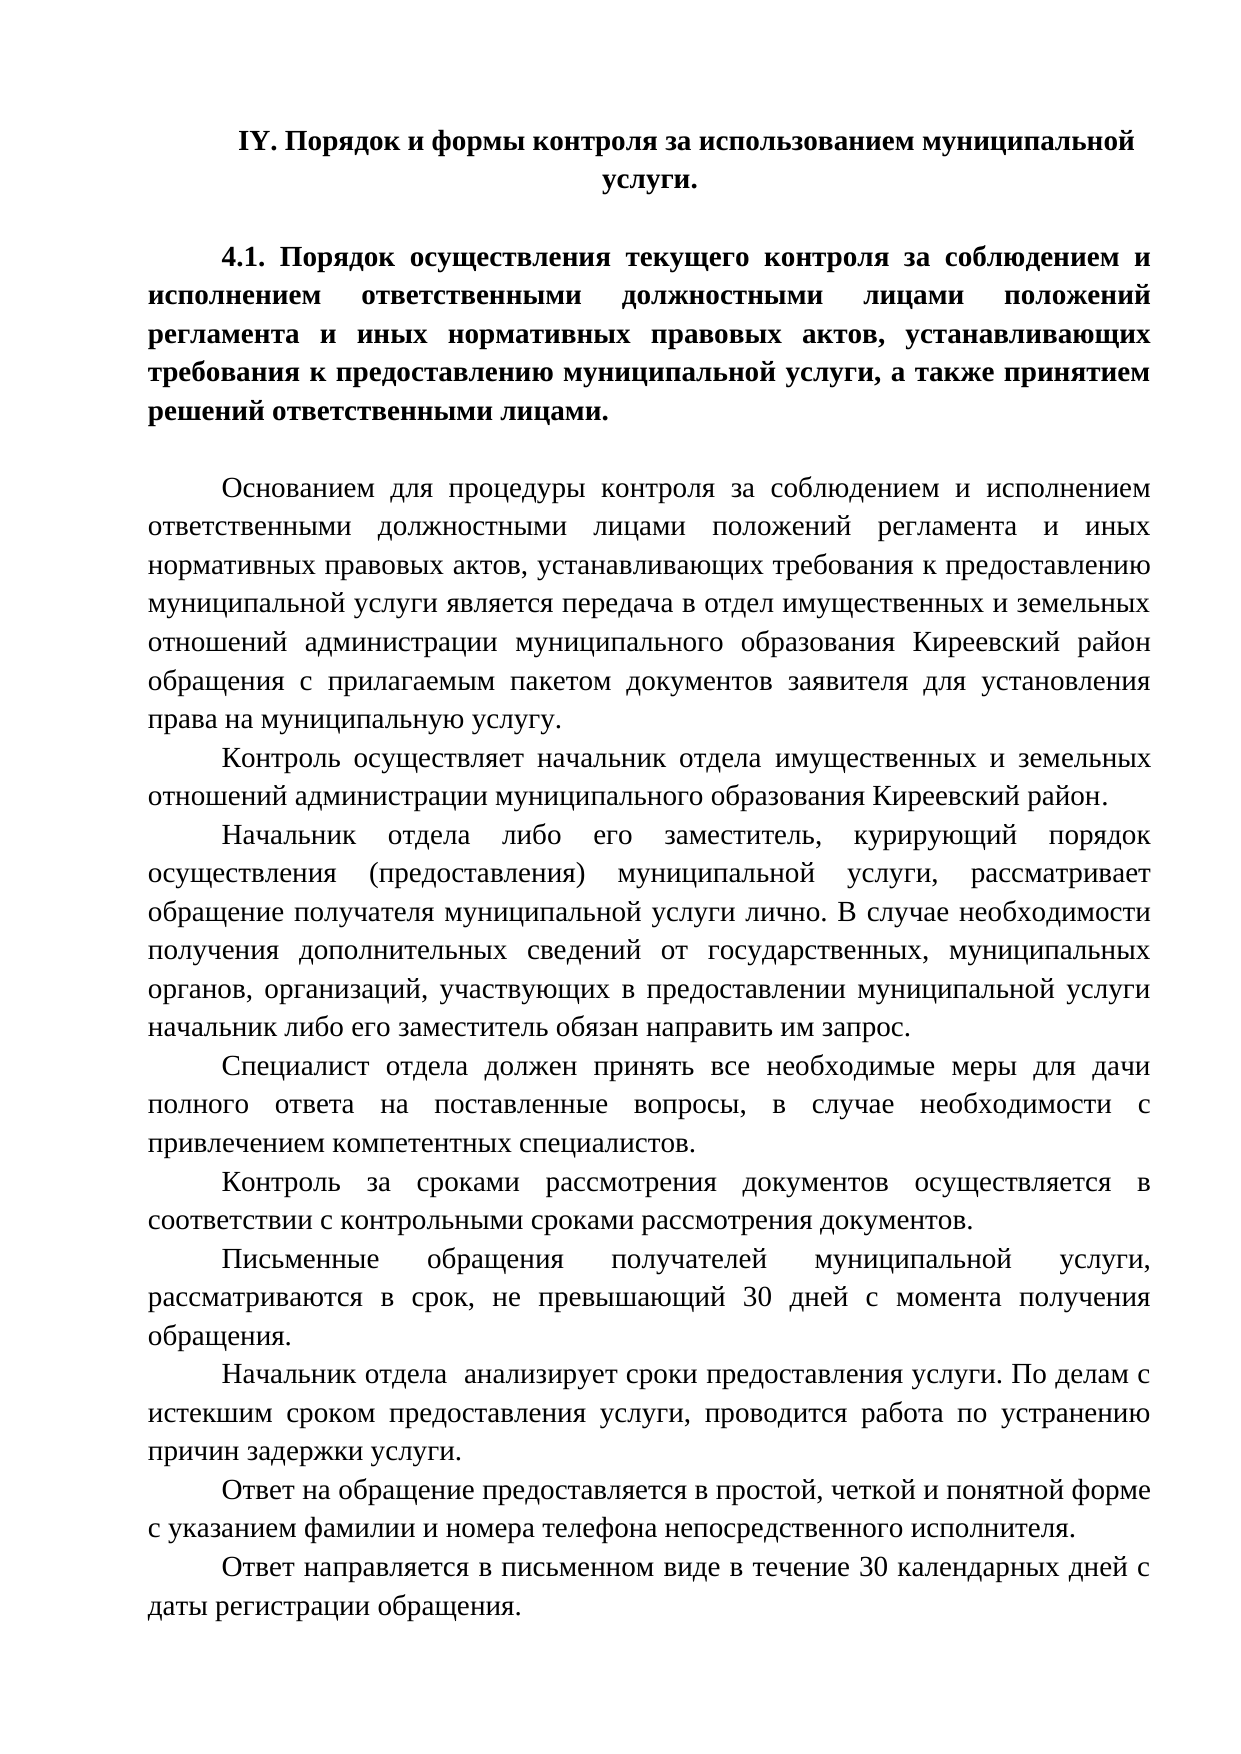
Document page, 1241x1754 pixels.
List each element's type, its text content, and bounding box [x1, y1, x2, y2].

text IY. Порядок и формы контроля за использованием муниципальной услуги. [148, 123, 1152, 195]
text Начальник отдела либо его заместитель, курирующий порядок осуществления (предоставления) муниципальной услуги, рассматривает обращение получателя муниципальной услуги лично. В случае необходимости получения дополнительных сведений от государственных, муниципальных органов, организаций, участвующих в предоставлении муниципальной услуги начальник либо его заместитель обязан направить им запрос. [148, 817, 1152, 1043]
text Ответ направляется в письменном виде в течение 30 календарных дней с даты регистрации обращения. [148, 1549, 1152, 1621]
text Ответ на обращение предоставляется в простой, четкой и понятной форме с указанием фамилии и номера телефона непосредственного исполнителя. [148, 1472, 1152, 1544]
text Контроль за сроками рассмотрения документов осуществляется в соответствии с контрольными сроками рассмотрения документов. [148, 1164, 1152, 1236]
text 4.1. Порядок осуществления текущего контроля за соблюдением и исполнением ответственными должностными лицами положений регламента и иных нормативных правовых актов, устанавливающих требования к предоставлению муниципальной услуги, а также принятием решений ответственными лицами. [148, 239, 1152, 426]
text Начальник отдела анализирует сроки предоставления услуги. По делам с истекшим сроком предоставления услуги, проводится работа по устранению причин задержки услуги. [148, 1356, 1152, 1467]
text Специалист отдела должен принять все необходимые меры для дачи полного ответа на поставленные вопросы, в случае необходимости с привлечением компетентных специалистов. [148, 1048, 1152, 1159]
text Контроль осуществляет начальник отдела имущественных и земельных отношений администрации муниципального образования Киреевский район. [148, 740, 1152, 812]
text Письменные обращения получателей муниципальной услуги, рассматриваются в срок, не превышающий 30 дней с момента получения обращения. [148, 1241, 1152, 1351]
text Основанием для процедуры контроля за соблюдением и исполнением ответственными должностными лицами положений регламента и иных нормативных правовых актов, устанавливающих требования к предоставлению муниципальной услуги является передача в отдел имущественных и земельных отношений администрации муниципального образования Киреевский район обращения с прилагаемым пакетом документов заявителя для установления права на муниципальную услугу. [148, 470, 1152, 735]
